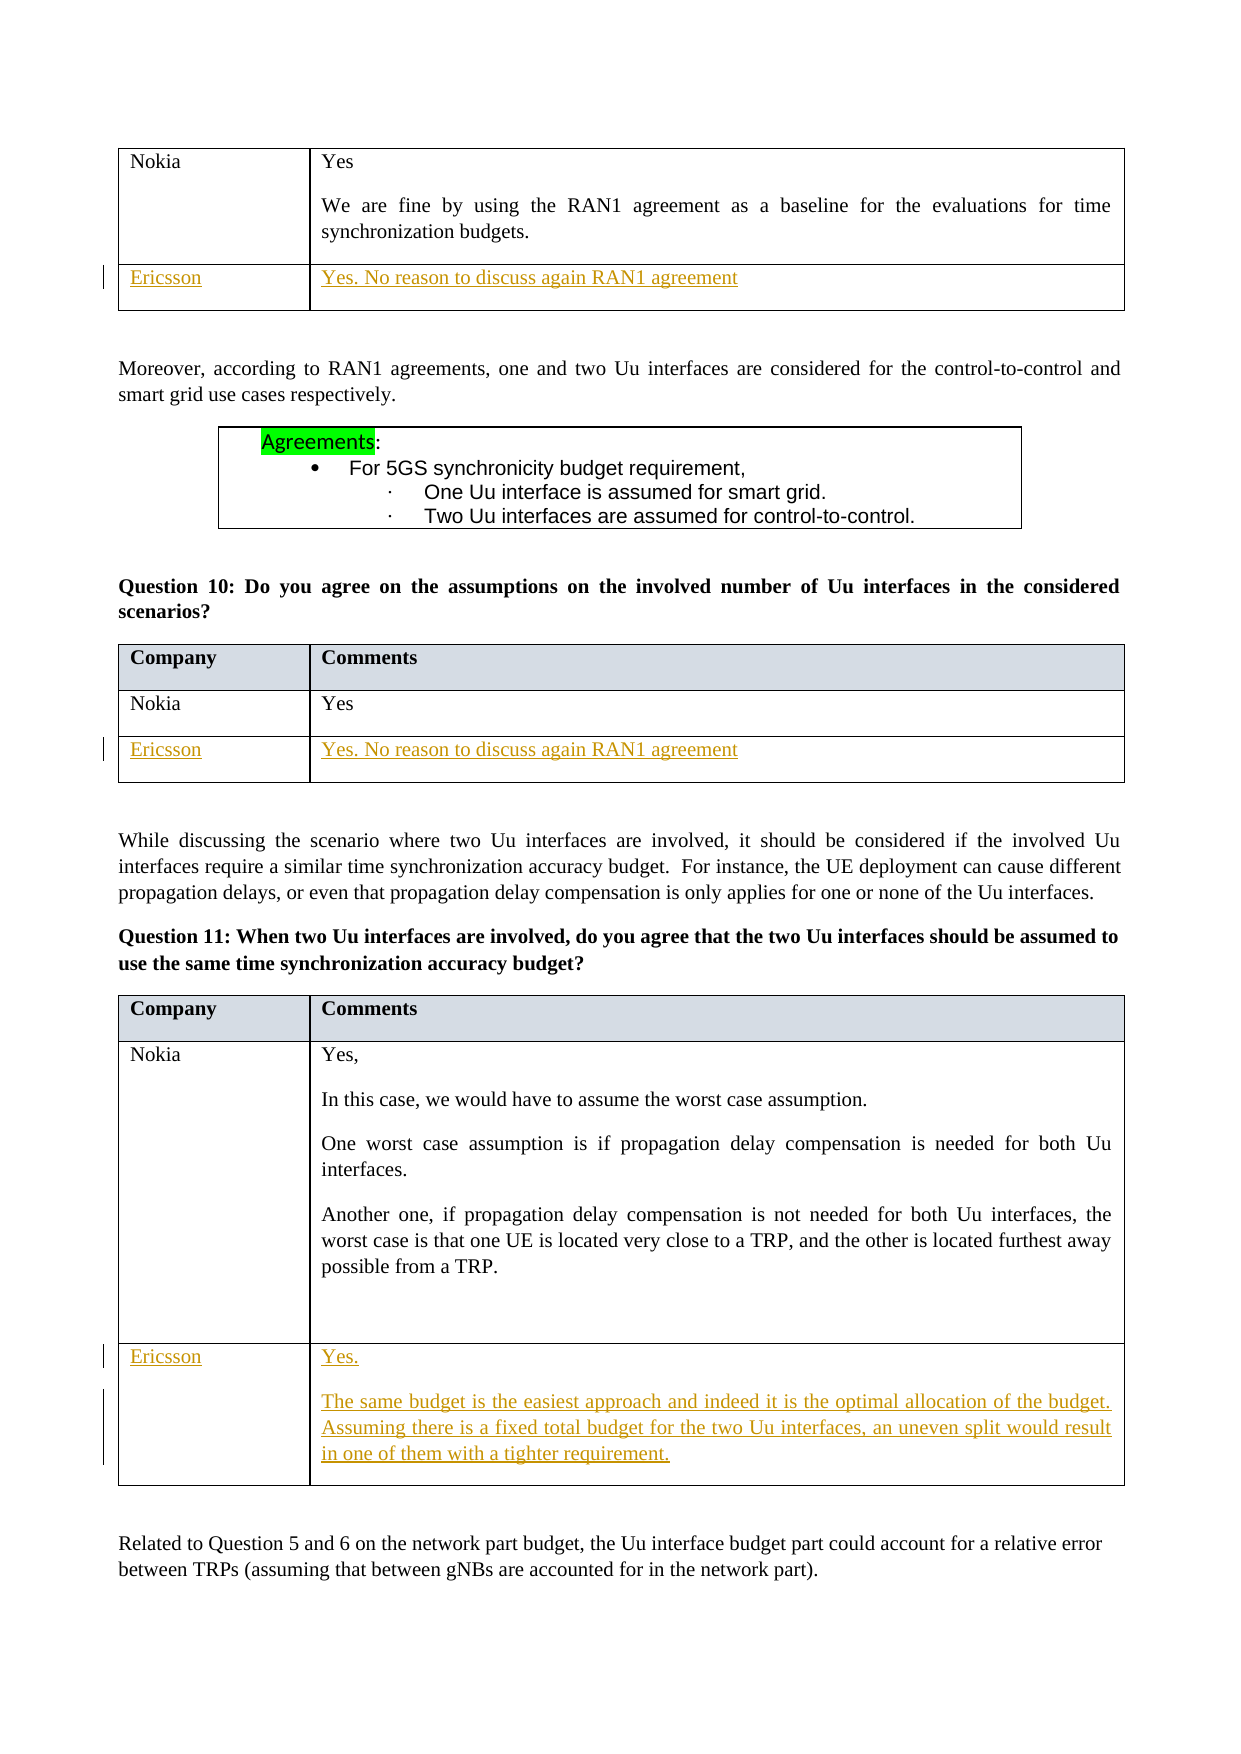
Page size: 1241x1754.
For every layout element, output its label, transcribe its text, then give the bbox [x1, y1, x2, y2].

text Moreover, according to RAN1 agreements, one and two Uu interfaces are considered for the control-to-control and smart grid use cases respectively. [118, 356, 1122, 406]
table_header Company [119, 645, 309, 690]
table_header Comments [311, 996, 1124, 1041]
table_cell Nokia [119, 691, 309, 736]
table_cell [311, 1344, 1124, 1485]
table_cell [119, 737, 309, 782]
table_header Agreements: For 5GS synchronicity budget requirement, One Uu interface is assumed for smart grid. Two Uu interfaces are assumed for control-to-control. [219, 428, 1021, 528]
table_cell [311, 265, 1124, 310]
table_cell Yes, In this case, we would have to assume the worst case assumption. One worst case assumption is if propagation delay compensation is needed for both Uu interfaces. Another one, if propagation delay compensation is not needed for both Uu interfaces, the worst case is that one UE is located very close to a TRP, and the other is located furthest away possible from a TRP. [311, 1042, 1124, 1343]
table_cell [311, 737, 1124, 782]
table_cell Nokia [119, 1042, 309, 1343]
table_cell Yes [311, 691, 1124, 736]
table_cell [119, 1344, 309, 1485]
table_cell Yes We are fine by using the RAN1 agreement as a baseline for the evaluations for time synchronization budgets. [311, 149, 1124, 264]
table_cell Nokia [119, 149, 309, 264]
text Question 11: When two Uu interfaces are involved, do you agree that the two Uu interfaces should be assumed to use the same time synchronization accuracy budget? [118, 924, 1122, 974]
table_cell [119, 265, 309, 310]
text Question 10: Do you agree on the assumptions on the involved number of Uu interfaces in the considered scenarios? [118, 573, 1122, 623]
text Related to Question 5 and 6 on the network part budget, the Uu interface budget part could account for a relative error between TRPs (assuming that between gNBs are accounted for in the network part). [118, 1531, 1122, 1581]
table_header Company [119, 996, 309, 1041]
text While discussing the scenario where two Uu interfaces are involved, it should be considered if the involved Uu interfaces require a similar time synchronization accuracy budget. For instance, the UE deployment can cause different propagation delays, or even that propagation delay compensation is only applies for one or none of the Uu interfaces. [118, 828, 1122, 904]
table_header Comments [311, 645, 1124, 690]
